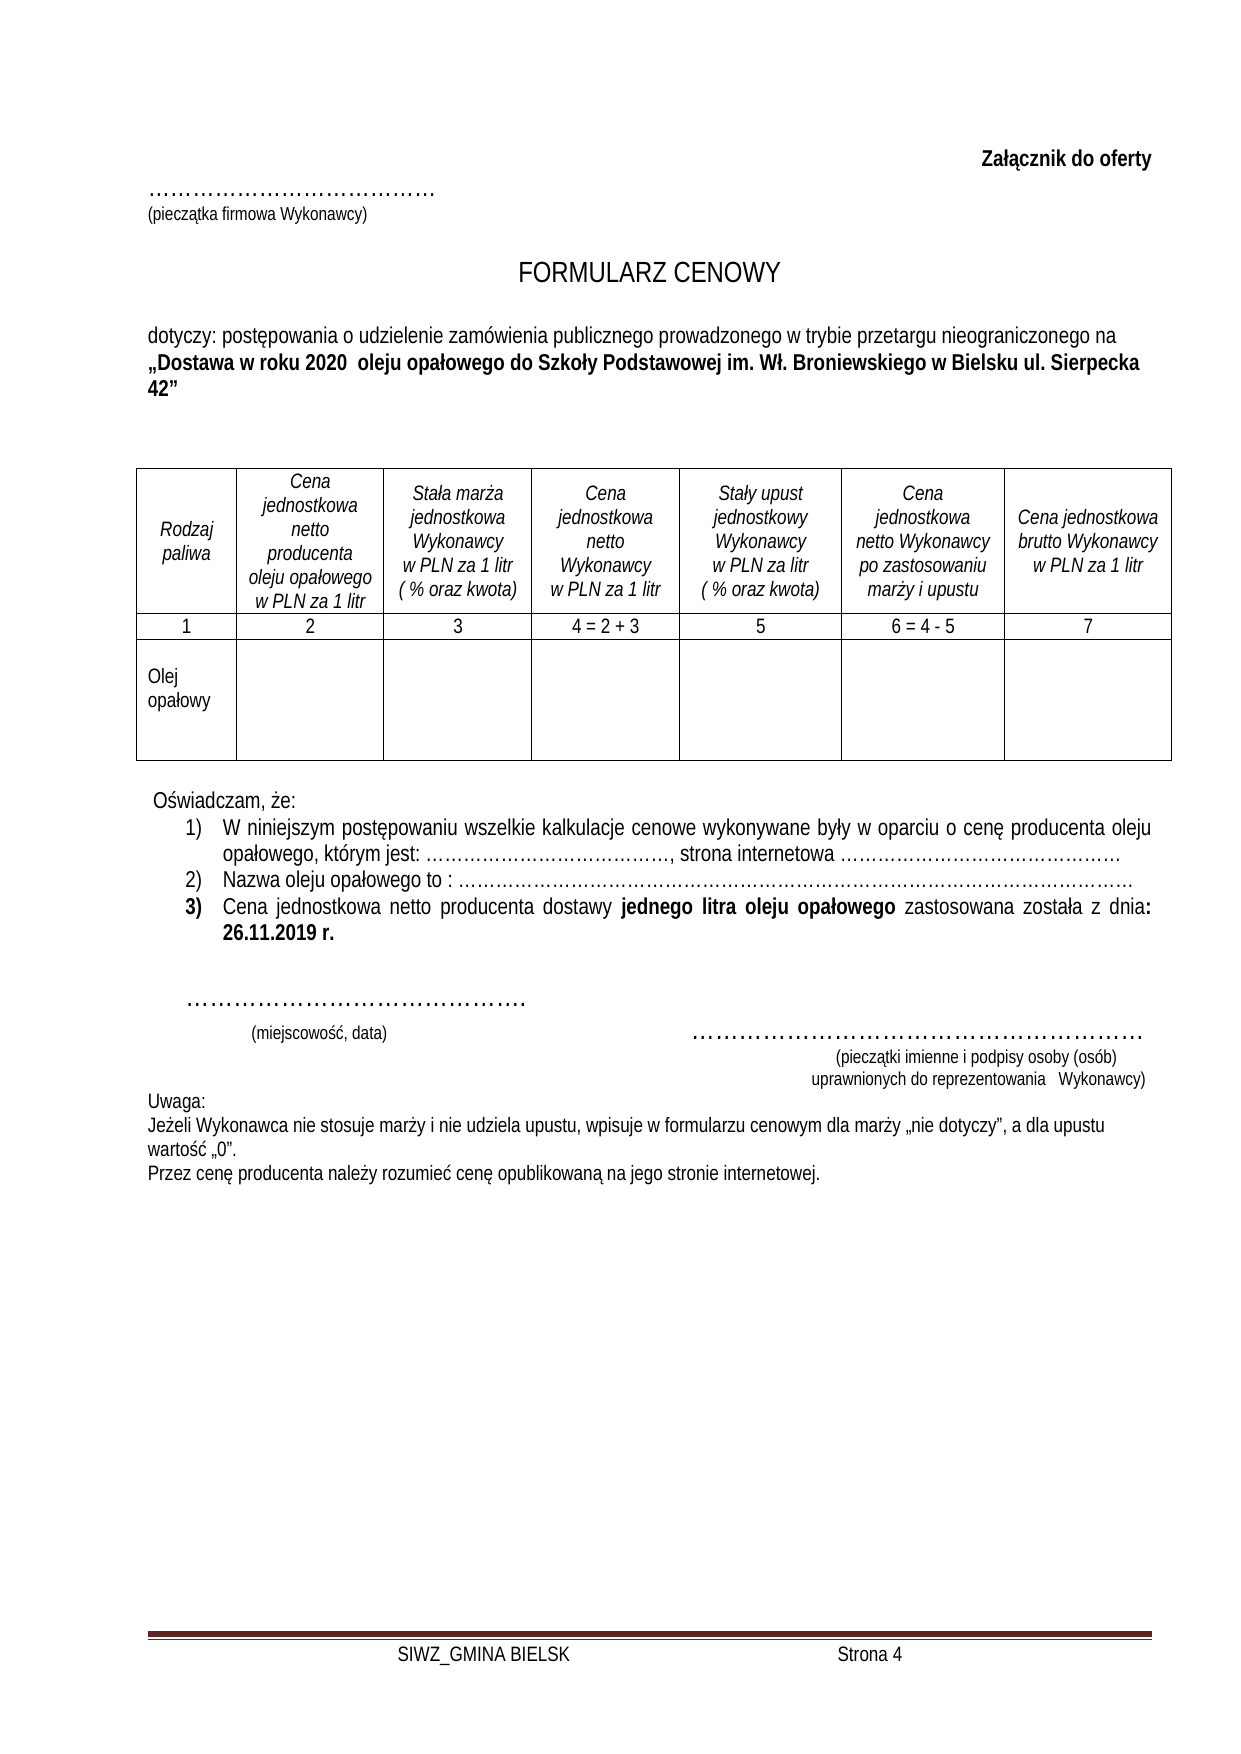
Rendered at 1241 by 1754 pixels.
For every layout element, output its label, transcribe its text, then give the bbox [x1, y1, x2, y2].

text ………………………………… [148, 172, 1152, 203]
table_header Stała marża jednostkowa Wykonawcy w PLN za ( % oraz kwota) [384, 469, 531, 613]
text Uwaga: [148, 1089, 1152, 1113]
table_header Cena jednostkowa netto Wykonawcy w PLN za [532, 469, 679, 613]
text (pieczątka firmowa Wykonawcy) [148, 203, 1152, 224]
table_cell [532, 640, 679, 760]
table_cell 3 [384, 614, 531, 639]
table_cell 1 [137, 614, 236, 639]
text ……………………………………. (miejscowość, data) ………………………………………………… [148, 979, 1152, 1046]
text FORMULARZ CENOWY [148, 255, 1152, 289]
table_header Rodzaj paliwa [137, 469, 236, 613]
table_cell 5 [680, 614, 841, 639]
text dotyczy: postępowania o udzielenie zamówienia publicznego prowadzonego w trybie przetargu nieograniczonego na „Dostawa w roku 2020 oleju opałowego do Szkoły Podstawowej im. Wł. Broniewskiego w Bielsku ul. Sierpecka 42” [148, 322, 1152, 401]
text Oświadczam, że: [148, 787, 1152, 814]
list Nazwa oleju opałowego to : ……………………………………………………………………………………………… [185, 866, 1152, 893]
table_cell 6 = 4 - 5 [842, 614, 1004, 639]
table_cell [384, 640, 531, 760]
list W niniejszym postępowaniu wszelkie kalkulacje cenowe wykonywane były w oparciu o cenę producenta oleju opałowego, którym jest: …………………………………, strona internetowa ……………………………………… [185, 814, 1152, 866]
table_cell [237, 640, 383, 760]
text Przez cenę producenta należy rozumieć cenę opublikowaną na jego stronie internetowej. [148, 1161, 1152, 1185]
table_cell 2 [237, 614, 383, 639]
table_cell [1005, 640, 1171, 760]
table_header Cena jednostkowa brutto Wykonawcy w PLN za [1005, 469, 1171, 613]
list Cena jednostkowa netto producenta dostawy jednego litra oleju opałowego zastosowana została z dnia: 26.11.2019 r. [185, 893, 1152, 946]
table_header Stały upust jednostkowy Wykonawcy w PLN za litr ( % oraz kwota) [680, 469, 841, 613]
table_cell 7 [1005, 614, 1171, 639]
text (pieczątki imienne i podpisy osoby (osób) uprawnionych do reprezentowania Wykonawcy) [148, 1046, 1152, 1089]
table_cell Olej opałowy [137, 640, 236, 760]
text Załącznik do oferty [148, 145, 1152, 172]
table_cell [842, 640, 1004, 760]
table_cell [680, 640, 841, 760]
text Jeżeli Wykonawca nie stosuje marży i nie udziela upustu, wpisuje w formularzu cenowym dla marży „nie dotyczy”, a dla upustu wartość „0”. [148, 1113, 1152, 1161]
table_cell 4 = 2 + 3 [532, 614, 679, 639]
table_header Cena jednostkowa netto Wykonawcy po zastosowaniu marży i upustu [842, 469, 1004, 613]
table_header Cena jednostkowa netto producenta oleju opałowego w PLN za [237, 469, 383, 613]
